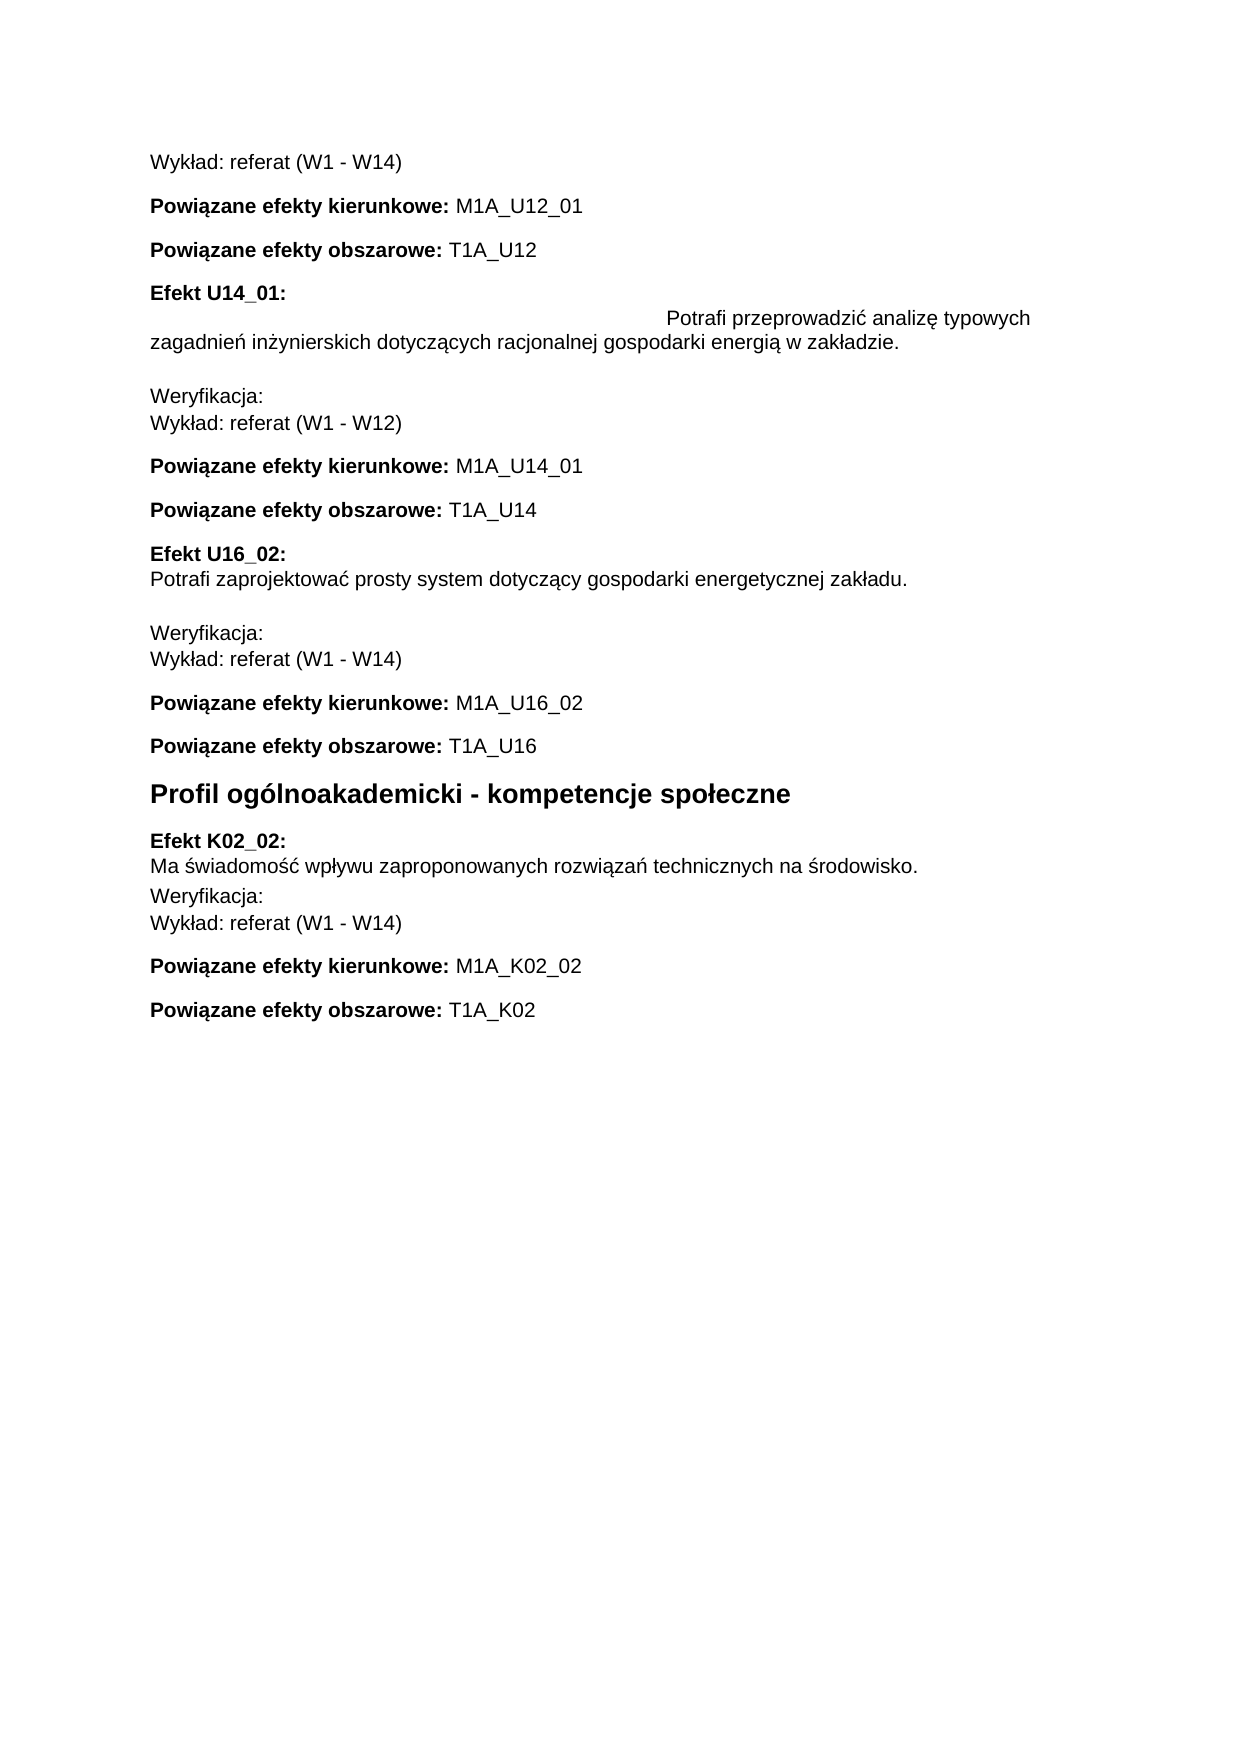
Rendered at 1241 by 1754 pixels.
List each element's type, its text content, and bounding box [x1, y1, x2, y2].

text Wykład: referat (W1 - W14) [150, 647, 1090, 671]
text Powiązane efekty obszarowe: T1A_U12 [150, 237, 1090, 261]
text Weryfikacja: [150, 384, 1090, 408]
text Efekt U14_01: [150, 281, 1090, 305]
text Weryfikacja: [150, 884, 1090, 908]
text Wykład: referat (W1 - W14) [150, 150, 1090, 174]
text Potrafi przeprowadzić analizę typowych zagadnień inżynierskich dotyczących racjonalnej gospodarki energią w zakładzie. [150, 306, 1090, 378]
text Powiązane efekty obszarowe: T1A_U14 [150, 498, 1090, 522]
text Efekt U16_02: [150, 542, 1090, 566]
text Powiązane efekty kierunkowe: M1A_U14_01 [150, 454, 1090, 478]
text Potrafi zaprojektować prosty system dotyczący gospodarki energetycznej zakładu. [150, 567, 1090, 614]
text Powiązane efekty kierunkowe: M1A_K02_02 [150, 954, 1090, 978]
text Efekt K02_02: [150, 829, 1090, 853]
text Powiązane efekty kierunkowe: M1A_U16_02 [150, 691, 1090, 714]
text Weryfikacja: [150, 621, 1090, 645]
text Powiązane efekty obszarowe: T1A_K02 [150, 998, 1090, 1022]
text Ma świadomość wpływu zaproponowanych rozwiązań technicznych na środowisko. [150, 854, 1090, 878]
text Wykład: referat (W1 - W12) [150, 410, 1090, 434]
text Powiązane efekty kierunkowe: M1A_U12_01 [150, 194, 1090, 218]
text Wykład: referat (W1 - W14) [150, 910, 1090, 934]
text Powiązane efekty obszarowe: T1A_U16 [150, 734, 1090, 758]
subtitle Profil ogólnoakademicki - kompetencje społeczne [150, 778, 1090, 809]
